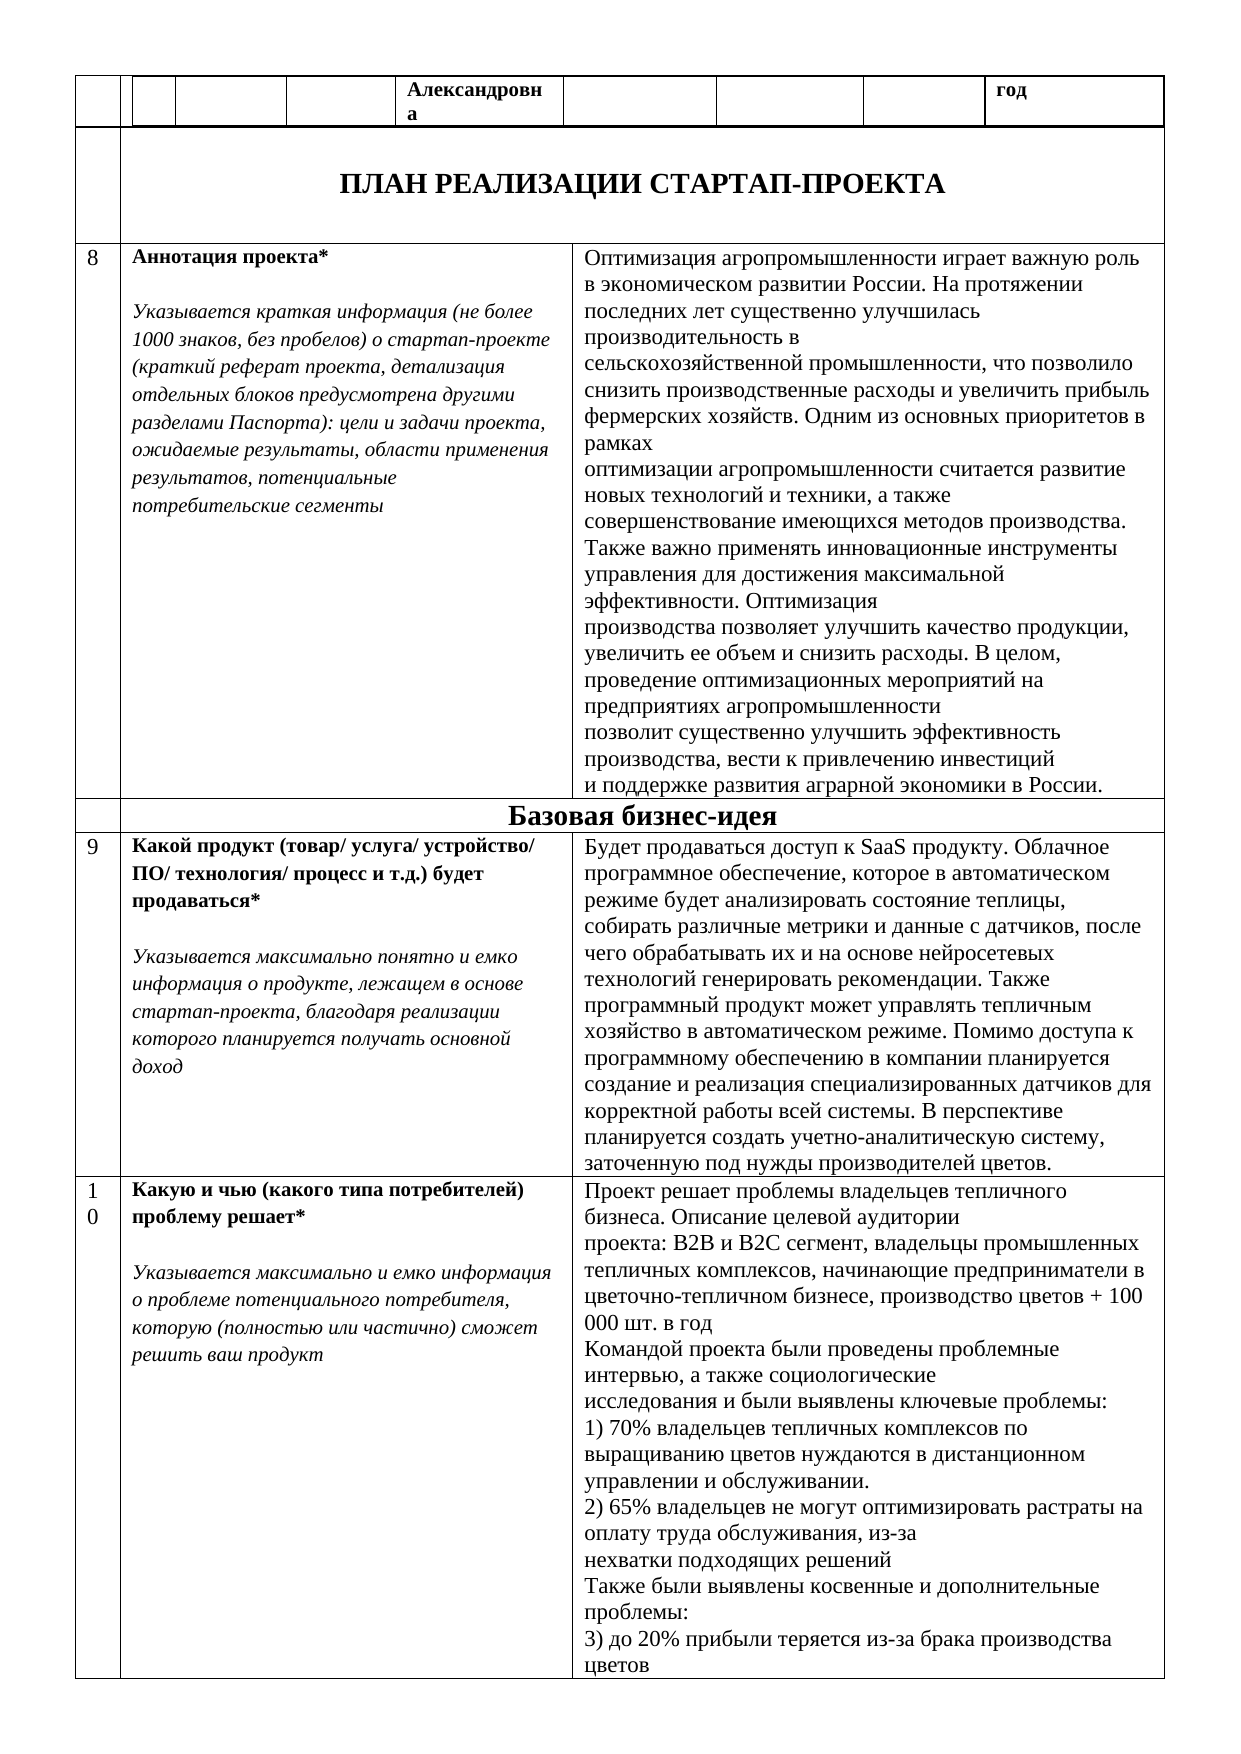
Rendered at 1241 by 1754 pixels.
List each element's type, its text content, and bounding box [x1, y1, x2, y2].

table_cell 8 [76, 244, 120, 797]
table_cell 10 [76, 1177, 120, 1677]
table_cell Оптимизация агропромышленности играет важную роль в экономическом развитии России. На протяжении последних лет существенно улучшилась производительность в сельскохозяйственной промышленности, что позволило снизить производственные расходы и увеличить прибыль фермерских хозяйств. Одним из основных приоритетов в рамках оптимизации агропромышленности считается развитие новых технологий и техники, а также совершенствование имеющихся методов производства. Также важно применять инновационные инструменты управления для достижения максимальной эффективности. Оптимизация производства позволяет улучшить качество продукции, увеличить ее объем и снизить расходы. В целом, проведение оптимизационных мероприятий на предприятиях агропромышленности позволит существенно улучшить эффективность производства, вести к привлечению инвестиций и поддержке развития аграрной экономики в России. [573, 244, 1164, 797]
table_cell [176, 77, 286, 125]
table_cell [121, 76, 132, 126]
table_cell ПЛАН РЕАЛИЗАЦИИ СТАРТАП-ПРОЕКТА [121, 128, 1164, 243]
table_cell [864, 77, 984, 125]
table_cell Базовая бизнес-идея [121, 799, 1164, 832]
table_cell Какой продукт (товар/ услуга/ устройство/ ПО/ технология/ процесс и т.д.) будет продаваться* Указывается максимально понятно и емко информация о продукте, лежащем в основе стартап-проекта, благодаря реализации которого планируется получать основной доход [121, 833, 572, 1176]
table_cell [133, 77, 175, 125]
table_cell Аннотация проекта* Указывается краткая информация (не более 1000 знаков, без пробелов) о стартап-проекте (краткий реферат проекта, детализация отдельных блоков предусмотрена другими разделами Паспорта): цели и задачи проекта, ожидаемые результаты, области применения результатов, потенциальные потребительские сегменты [121, 244, 572, 797]
table_cell Будет продаваться доступ к SaaS продукту. Облачное программное обеспечение, которое в автоматическом режиме будет анализировать состояние теплицы, собирать различные метрики и данные с датчиков, после чего обрабатывать их и на основе нейросетевых технологий генерировать рекомендации. Также программный продукт может управлять тепличным хозяйство в автоматическом режиме. Помимо доступа к программному обеспечению в компании планируется создание и реализация специализированных датчиков для корректной работы всей системы. В перспективе планируется создать учетно-аналитическую систему, заточенную под нужды производителей цветов. [573, 833, 1164, 1176]
table_cell [76, 799, 120, 832]
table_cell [121, 1177, 572, 1677]
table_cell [564, 77, 716, 125]
table_cell 7 [76, 76, 120, 126]
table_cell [287, 77, 395, 125]
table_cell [717, 77, 863, 125]
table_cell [396, 77, 563, 125]
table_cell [986, 77, 1163, 125]
table_cell 9 [76, 833, 120, 1176]
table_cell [573, 1177, 1164, 1677]
table_cell [76, 128, 120, 243]
